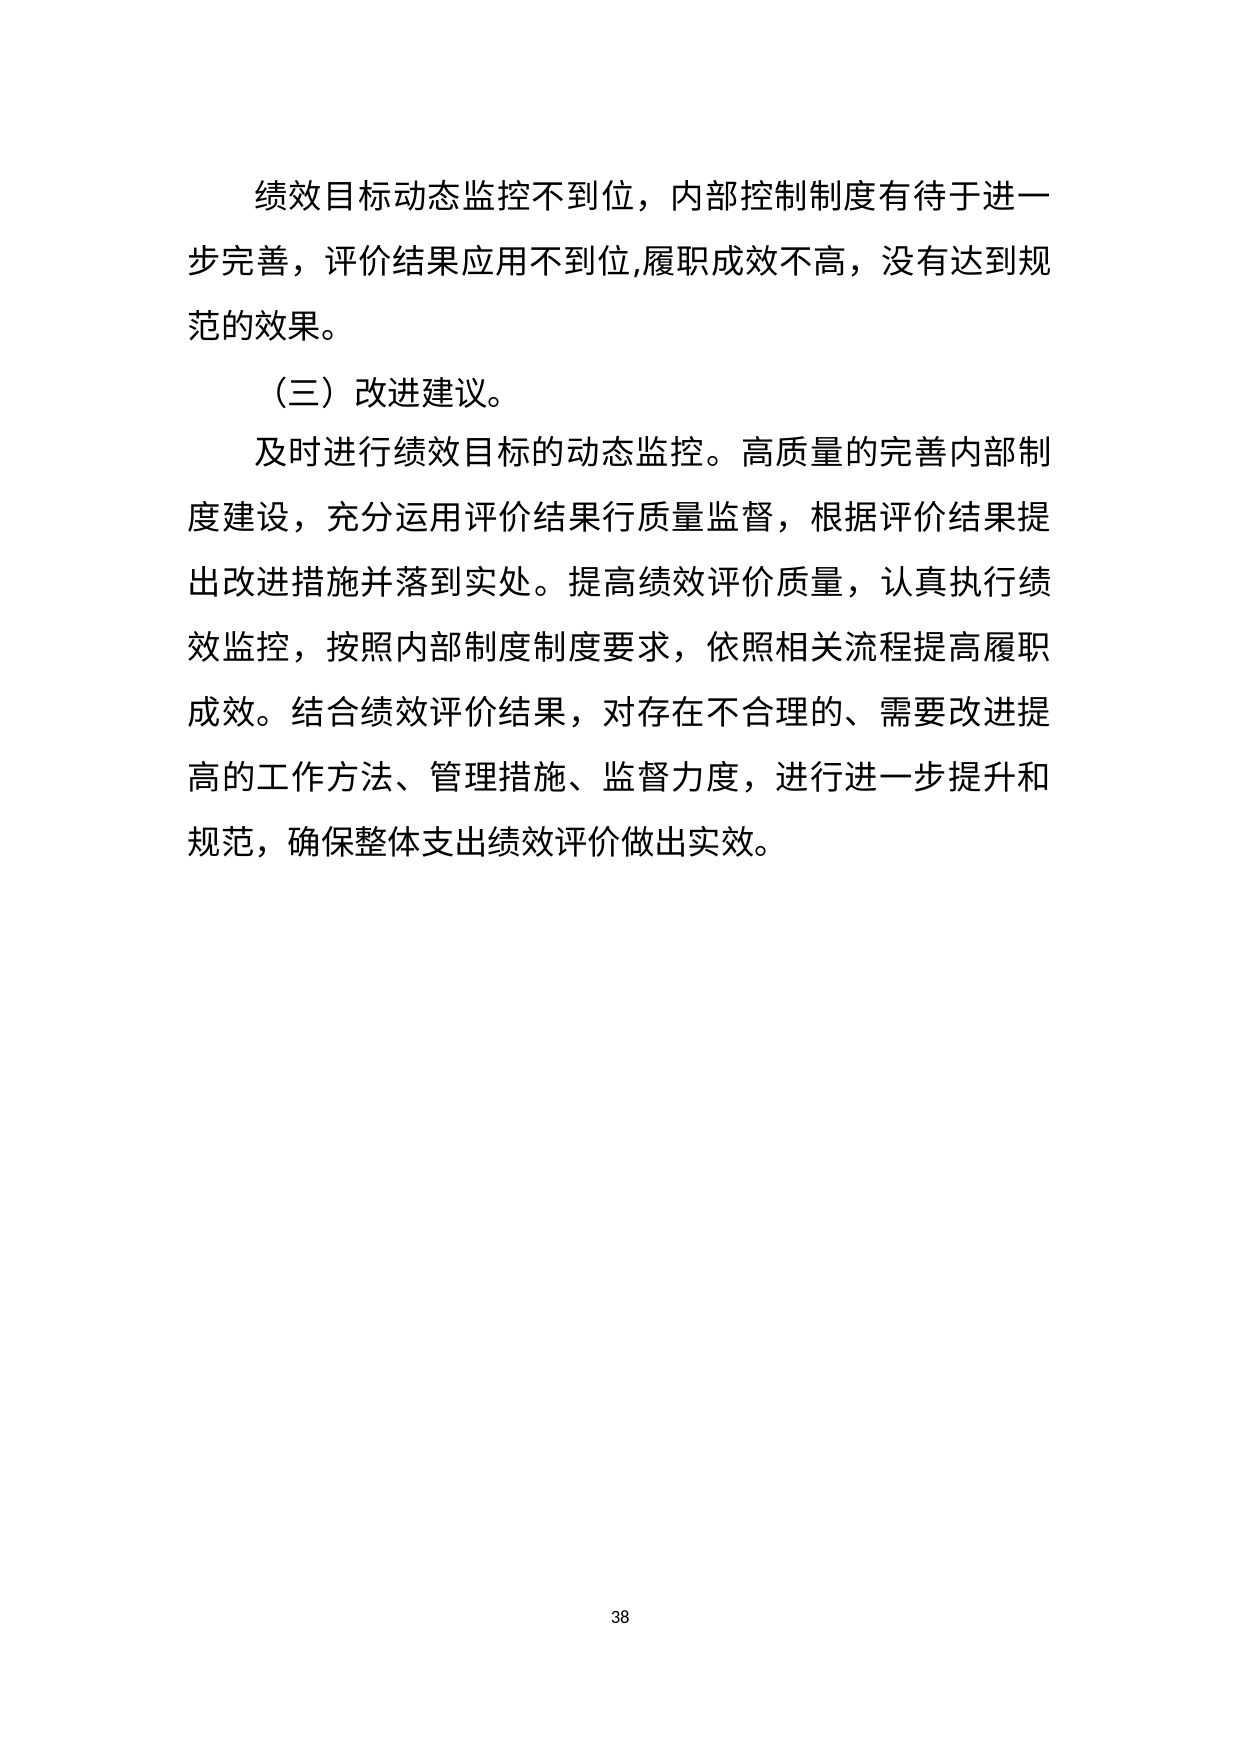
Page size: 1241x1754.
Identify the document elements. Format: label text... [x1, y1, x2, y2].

text 绩效目标动态监控不到位，内部控制制度有待于进一步完善，评价结果应用不到位,履职成效不高，没有达到规范的效果。 [187, 162, 1053, 357]
text 及时进行绩效目标的动态监控。高质量的完善内部制度建设，充分运用评价结果行质量监督，根据评价结果提出改进措施并落到实处。提高绩效评价质量，认真执行绩效监控，按照内部制度制度要求，依照相关流程提高履职成效。结合绩效评价结果，对存在不合理的、需要改进提高的工作方法、管理措施、监督力度，进行进一步提升和规范，确保整体支出绩效评价做出实效。 [187, 417, 1053, 872]
text （三）改进建议。 [187, 357, 1053, 417]
